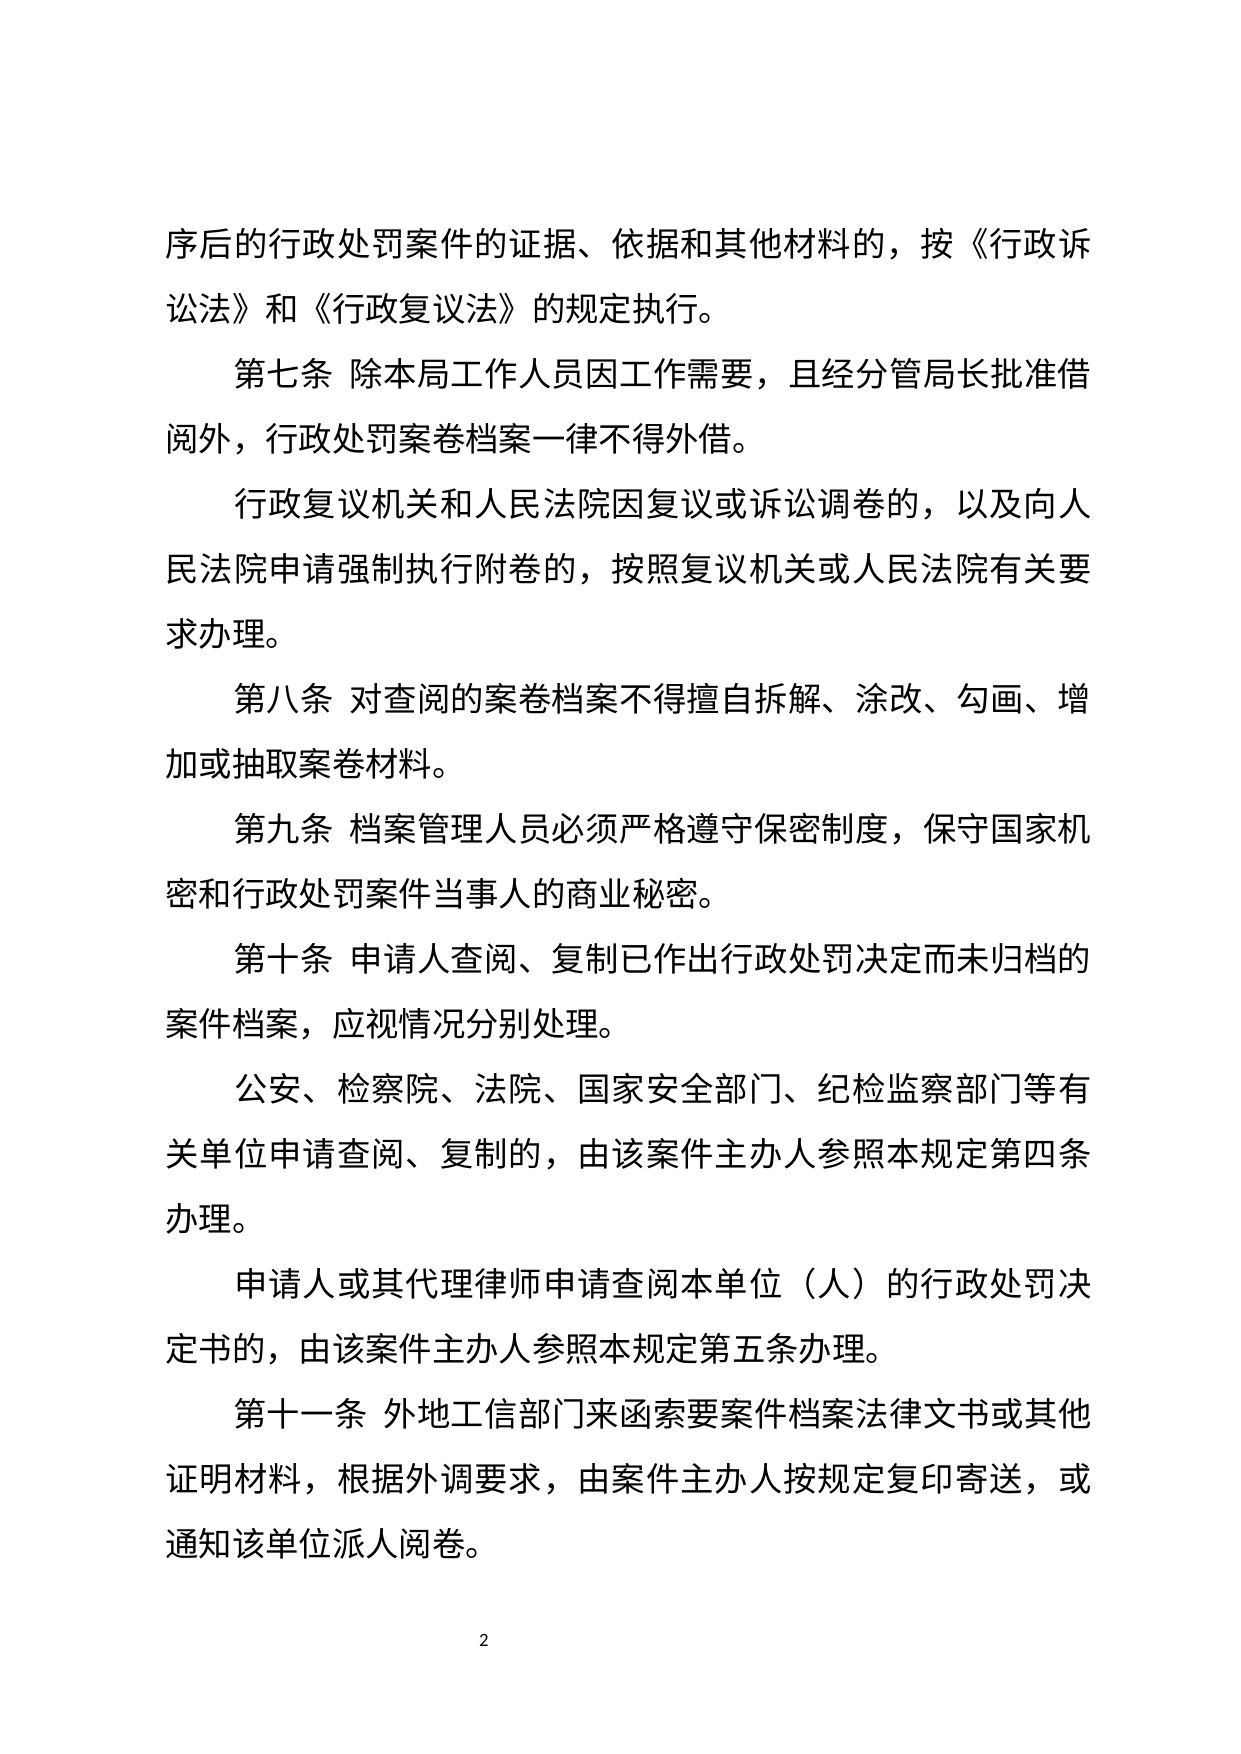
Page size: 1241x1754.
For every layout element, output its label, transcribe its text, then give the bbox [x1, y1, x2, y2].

text 第七条 除本局工作人员因工作需要，且经分管局长批准借阅外，行政处罚案卷档案一律不得外借。 [165, 339, 1093, 469]
text 第十条 申请人查阅、复制已作出行政处罚决定而未归档的案件档案，应视情况分别处理。 [165, 924, 1093, 1054]
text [165, 209, 1093, 339]
text 申请人或其代理律师申请查阅本单位（人）的行政处罚决定书的，由该案件主办人参照本规定第五条办理。 [165, 1249, 1093, 1379]
text 第九条 档案管理人员必须严格遵守保密制度，保守国家机密和行政处罚案件当事人的商业秘密。 [165, 794, 1093, 924]
text 行政复议机关和人民法院因复议或诉讼调卷的，以及向人民法院申请强制执行附卷的，按照复议机关或人民法院有关要求办理。 [165, 469, 1093, 664]
text 第十一条 外地工信部门来函索要案件档案法律文书或其他证明材料，根据外调要求，由案件主办人按规定复印寄送，或通知该单位派人阅卷。 [165, 1379, 1093, 1574]
text 第八条 对查阅的案卷档案不得擅自拆解、涂改、勾画、增加或抽取案卷材料。 [165, 664, 1093, 794]
text 公安、检察院、法院、国家安全部门、纪检监察部门等有关单位申请查阅、复制的，由该案件主办人参照本规定第四条办理。 [165, 1054, 1093, 1249]
